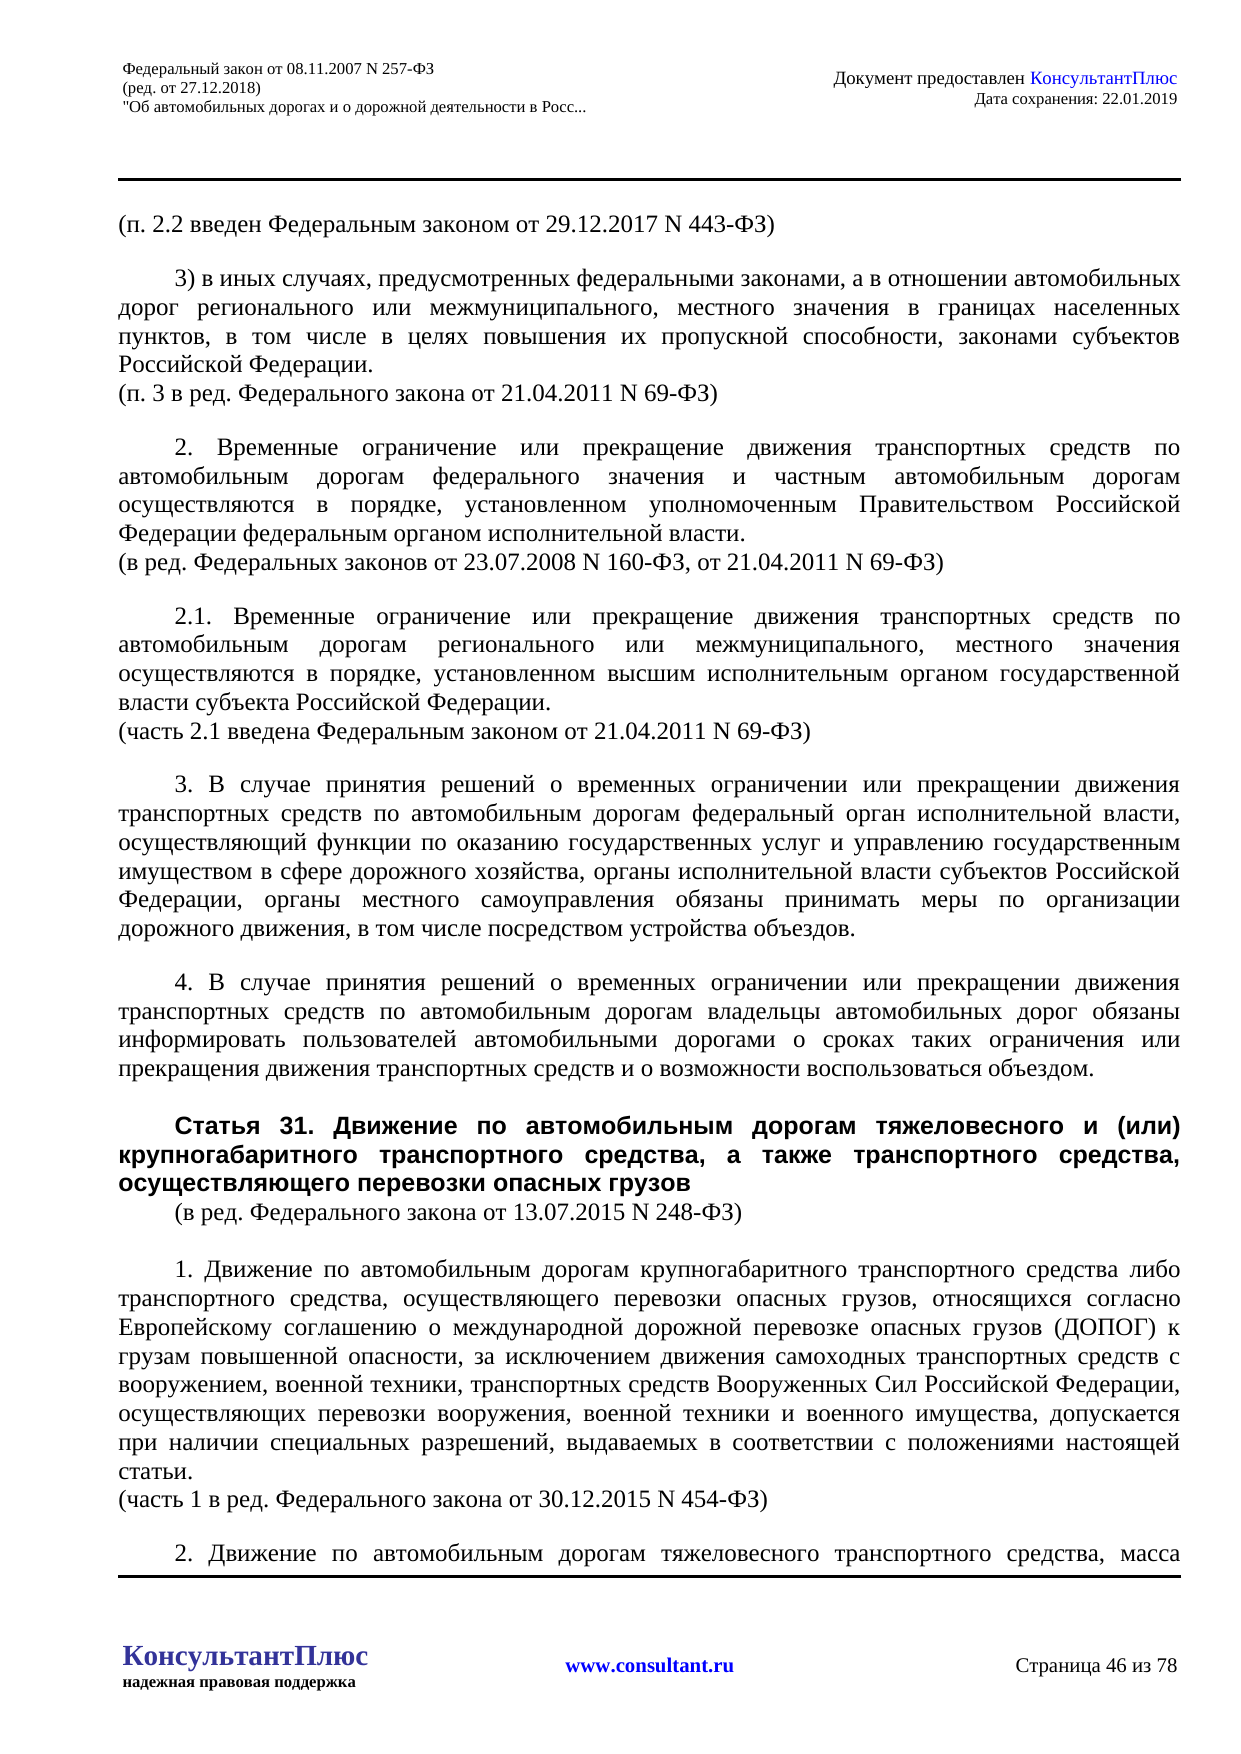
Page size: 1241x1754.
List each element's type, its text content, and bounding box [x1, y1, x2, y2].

text (п. 2.2 введен Федеральным законом от 29.12.2017 N 443-ФЗ) [118, 209, 1181, 238]
text 3) в иных случаях, предусмотренных федеральными законами, а в отношении автомобильных дорог регионального или межмуниципального, местного значения в границах населенных пунктов, в том числе в целях повышения их пропускной способности, законами субъектов Российской Федерации. [118, 263, 1181, 378]
text 1. Движение по автомобильным дорогам крупногабаритного транспортного средства либо транспортного средства, осуществляющего перевозки опасных грузов, относящихся согласно Европейскому соглашению о международной дорожной перевозке опасных грузов (ДОПОГ) к грузам повышенной опасности, за исключением движения самоходных транспортных средств с вооружением, военной техники, транспортных средств Вооруженных Сил Российской Федерации, осуществляющих перевозки вооружения, военной техники и военного имущества, допускается при наличии специальных разрешений, выдаваемых в соответствии с положениями настоящей статьи. [118, 1254, 1181, 1484]
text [118, 1538, 1181, 1567]
text (п. 3 в ред. Федерального закона от 21.04.2011 N 69-ФЗ) [118, 378, 1181, 407]
text 3. В случае принятия решений о временных ограничении или прекращении движения транспортных средств по автомобильным дорогам федеральный орган исполнительной власти, осуществляющий функции по оказанию государственных услуг и управлению государственным имуществом в сфере дорожного хозяйства, органы исполнительной власти субъектов Российской Федерации, органы местного самоуправления обязаны принимать меры по организации дорожного движения, в том числе посредством устройства объездов. [118, 769, 1181, 942]
title Статья 31. Движение по автомобильным дорогам тяжеловесного и (или) крупногабаритного транспортного средства, а также транспортного средства, осуществляющего перевозки опасных грузов [118, 1111, 1181, 1197]
text (в ред. Федерального закона от 13.07.2015 N 248-ФЗ) [118, 1197, 1181, 1226]
text (в ред. Федеральных законов от 23.07.2008 N 160-ФЗ, от 21.04.2011 N 69-ФЗ) [118, 547, 1181, 576]
text 2. Временные ограничение или прекращение движения транспортных средств по автомобильным дорогам федерального значения и частным автомобильным дорогам осуществляются в порядке, установленном уполномоченным Правительством Российской Федерации федеральным органом исполнительной власти. [118, 432, 1181, 547]
text (часть 2.1 введена Федеральным законом от 21.04.2011 N 69-ФЗ) [118, 716, 1181, 744]
text 2.1. Временные ограничение или прекращение движения транспортных средств по автомобильным дорогам регионального или межмуниципального, местного значения осуществляются в порядке, установленном высшим исполнительным органом государственной власти субъекта Российской Федерации. [118, 601, 1181, 716]
text (часть 1 в ред. Федерального закона от 30.12.2015 N 454-ФЗ) [118, 1484, 1181, 1513]
text 4. В случае принятия решений о временных ограничении или прекращении движения транспортных средств по автомобильным дорогам владельцы автомобильных дорог обязаны информировать пользователей автомобильными дорогами о сроках таких ограничения или прекращения движения транспортных средств и о возможности воспользоваться объездом. [118, 967, 1181, 1082]
